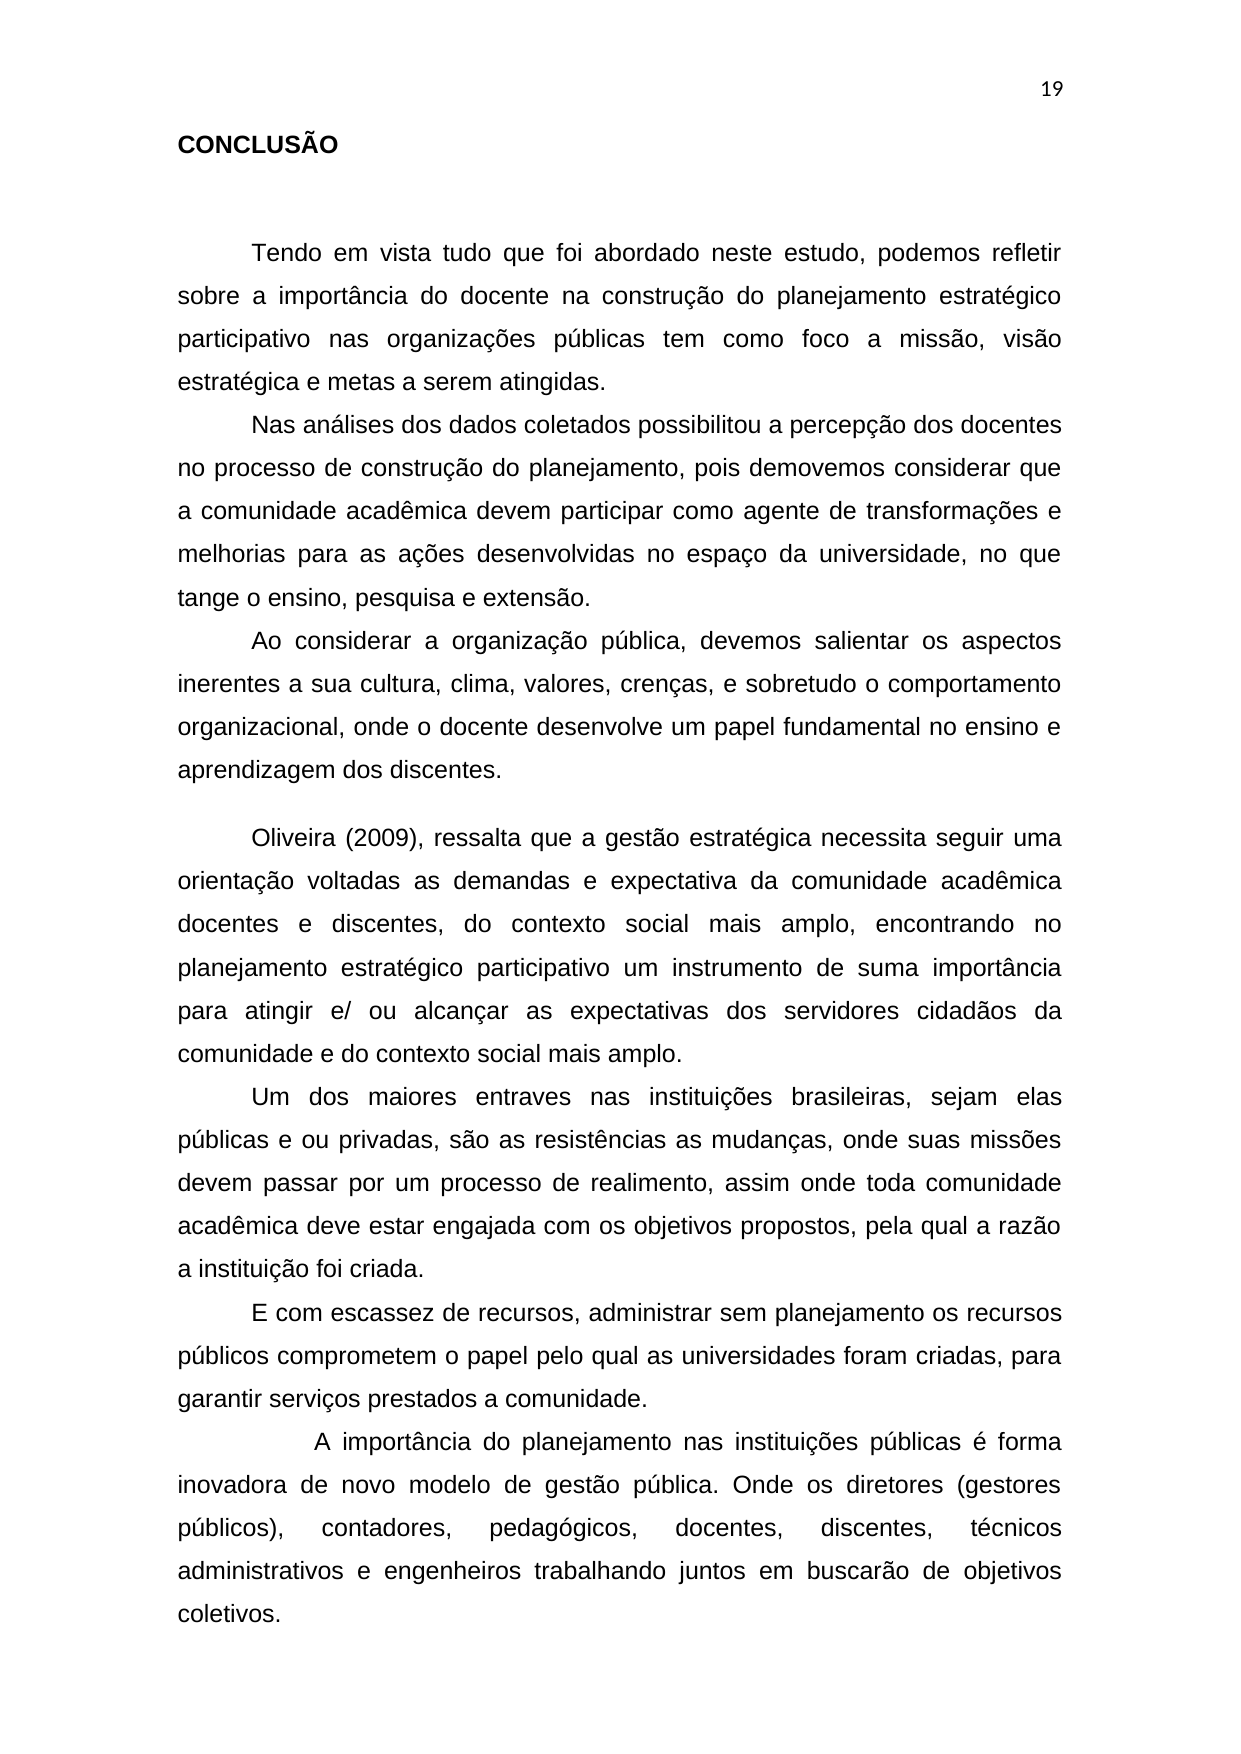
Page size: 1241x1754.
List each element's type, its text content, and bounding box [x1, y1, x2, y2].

text Um dos maiores entraves nas instituições brasileiras, sejam elas públicas e ou privadas, são as resistências as mudanças, onde suas missões devem passar por um processo de realimento, assim onde toda comunidade acadêmica deve estar engajada com os objetivos propostos, pela qual a razão a instituição foi criada. [177, 1082, 1063, 1283]
text Tendo em vista tudo que foi abordado neste estudo, podemos refletir sobre a importância do docente na construção do planejamento estratégico participativo nas organizações públicas tem como foco a missão, visão estratégica e metas a serem atingidas. [177, 238, 1063, 396]
text Ao considerar a organização pública, devemos salientar os aspectos inerentes a sua cultura, clima, valores, crenças, e sobretudo o comportamento organizacional, onde o docente desenvolve um papel fundamental no ensino e aprendizagem dos discentes. [177, 626, 1063, 784]
text CONCLUSÃO [177, 130, 1063, 158]
text Oliveira (2009), ressalta que a gestão estratégica necessita seguir uma orientação voltadas as demandas e expectativa da comunidade acadêmica docentes e discentes, do contexto social mais amplo, encontrando no planejamento estratégico participativo um instrumento de suma importância para atingir e/ ou alcançar as expectativas dos servidores cidadãos da comunidade e do contexto social mais amplo. [177, 823, 1063, 1068]
text Nas análises dos dados coletados possibilitou a percepção dos docentes no processo de construção do planejamento, pois demovemos considerar que a comunidade acadêmica devem participar como agente de transformações e melhorias para as ações desenvolvidas no espaço da universidade, no que tange o ensino, pesquisa e extensão. [177, 410, 1063, 611]
text E com escassez de recursos, administrar sem planejamento os recursos públicos comprometem o papel pelo qual as universidades foram criadas, para garantir serviços prestados a comunidade. [177, 1298, 1063, 1413]
text A importância do planejamento nas instituições públicas é forma inovadora de novo modelo de gestão pública. Onde os diretores (gestores públicos), contadores, pedagógicos, docentes, discentes, técnicos administrativos e engenheiros trabalhando juntos em buscarão de objetivos coletivos. [177, 1427, 1063, 1628]
